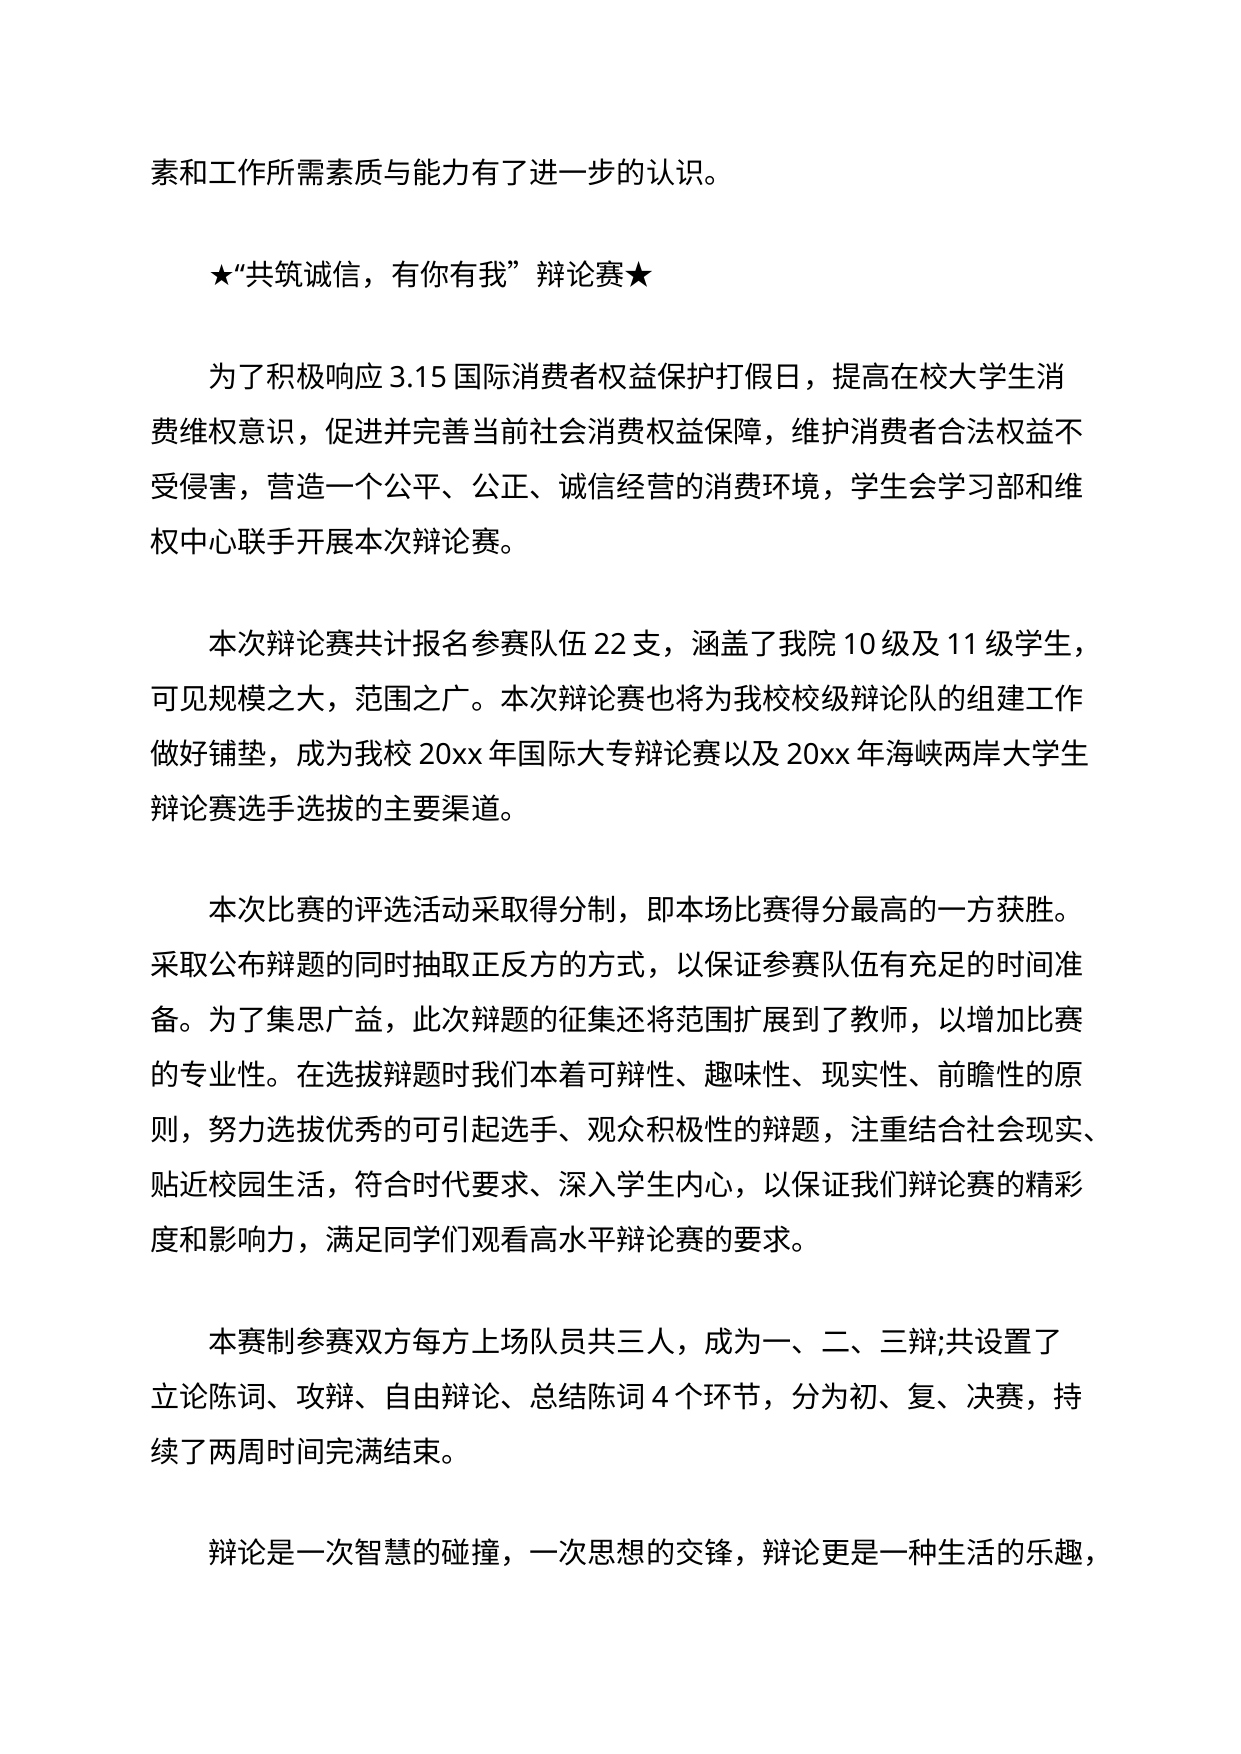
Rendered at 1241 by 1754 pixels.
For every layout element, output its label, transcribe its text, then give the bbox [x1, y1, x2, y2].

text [150, 1530, 1090, 1572]
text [150, 150, 1090, 192]
text 本赛制参赛双方每方上场队员共三人，成为一、二、三辩;共设置了立论陈词、攻辩、自由辩论、总结陈词4个环节，分为初、复、决赛，持续了两周时间完满结束。 [150, 1318, 1090, 1470]
text 为了积极响应3.15国际消费者权益保护打假日，提高在校大学生消费维权意识，促进并完善当前社会消费权益保障，维护消费者合法权益不受侵害，营造一个公平、公正、诚信经营的消费环境，学生会学习部和维权中心联手开展本次辩论赛。 [150, 354, 1090, 561]
text 本次辩论赛共计报名参赛队伍22支，涵盖了我院10级及11级学生，可见规模之大，范围之广。本次辩论赛也将为我校校级辩论队的组建工作做好铺垫，成为我校20xx年国际大专辩论赛以及20xx年海峡两岸大学生辩论赛选手选拔的主要渠道。 [150, 620, 1090, 827]
text 本次比赛的评选活动采取得分制，即本场比赛得分最高的一方获胜。采取公布辩题的同时抽取正反方的方式，以保证参赛队伍有充足的时间准备。为了集思广益，此次辩题的征集还将范围扩展到了教师，以增加比赛的专业性。在选拔辩题时我们本着可辩性、趣味性、现实性、前瞻性的原则，努力选拔优秀的可引起选手、观众积极性的辩题，注重结合社会现实、贴近校园生活，符合时代要求、深入学生内心，以保证我们辩论赛的精彩度和影响力，满足同学们观看高水平辩论赛的要求。 [150, 887, 1090, 1259]
text ★“共筑诚信，有你有我”辩论赛★ [150, 252, 1090, 294]
